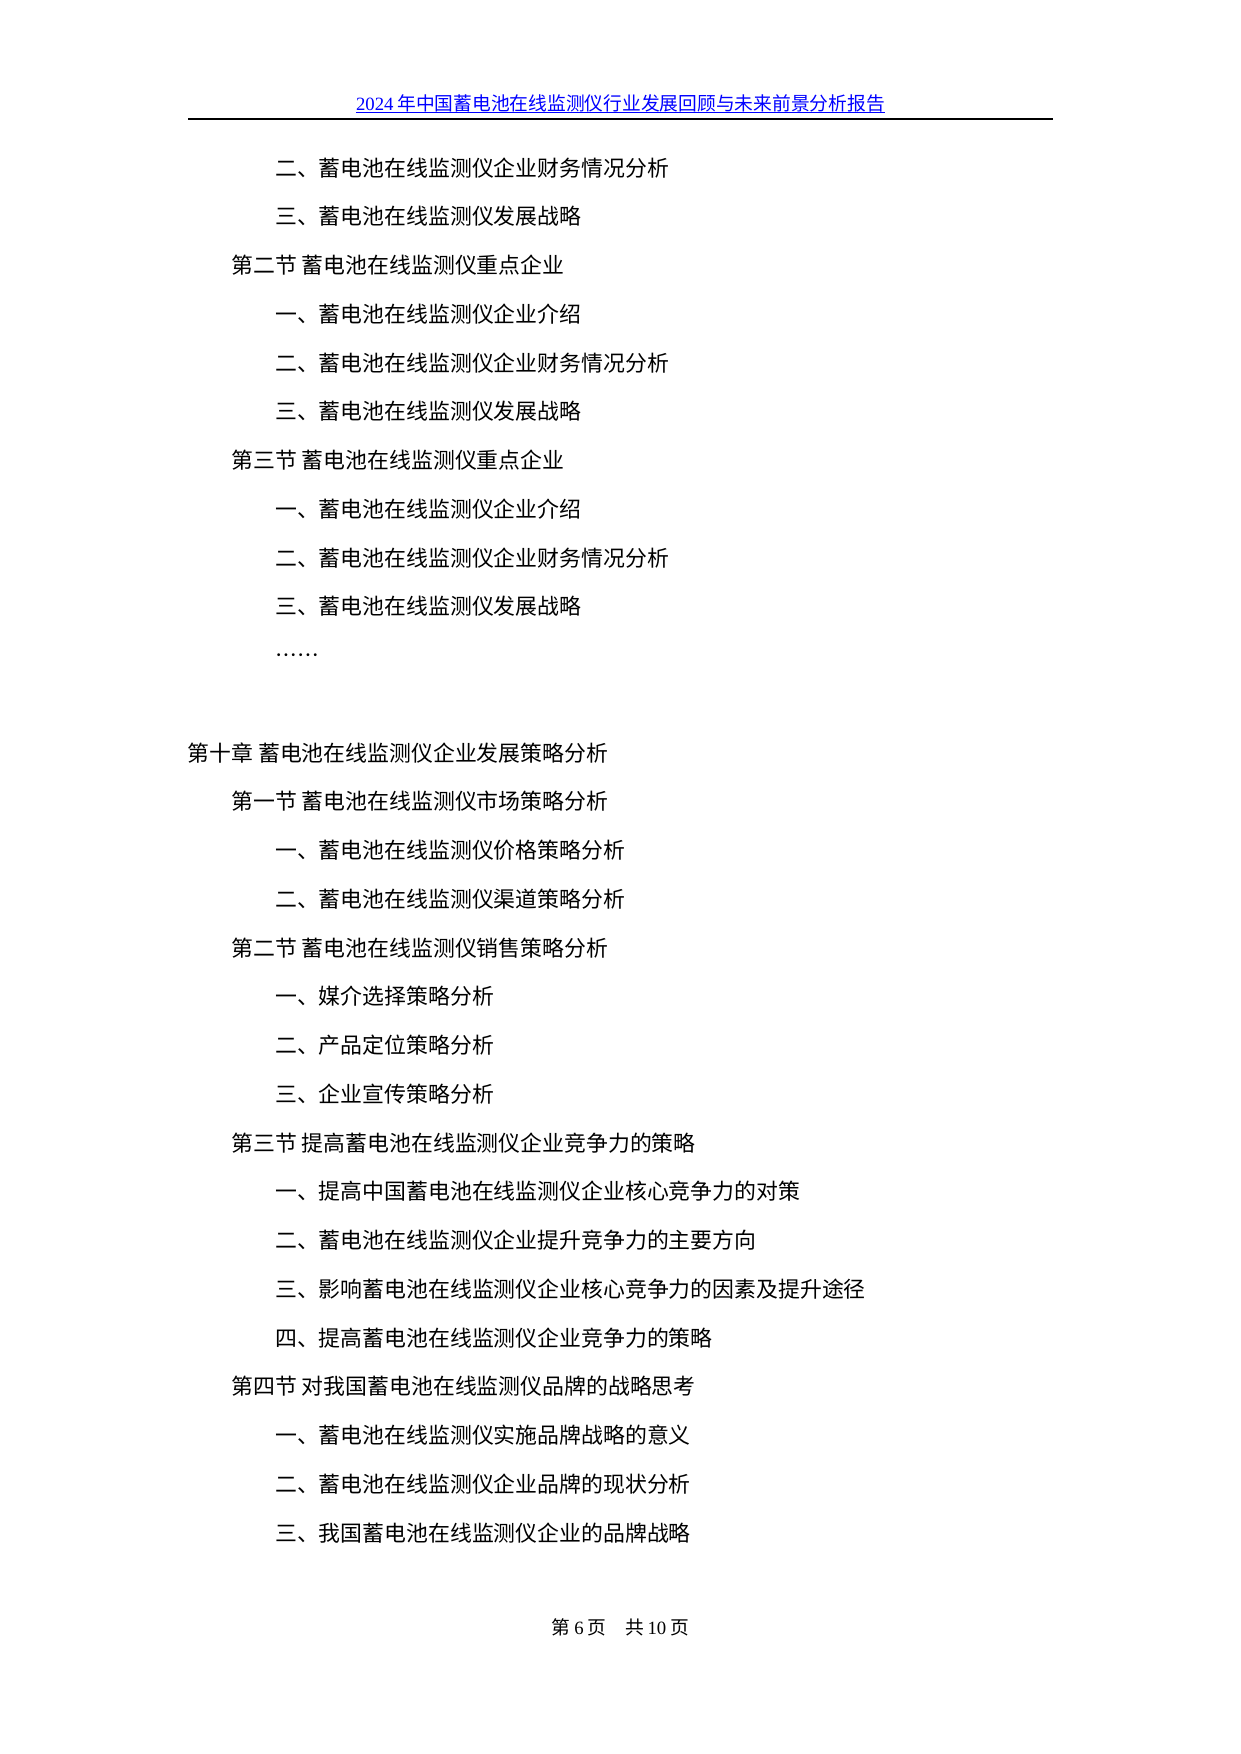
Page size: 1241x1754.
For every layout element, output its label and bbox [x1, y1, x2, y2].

text [187, 150, 1053, 1548]
